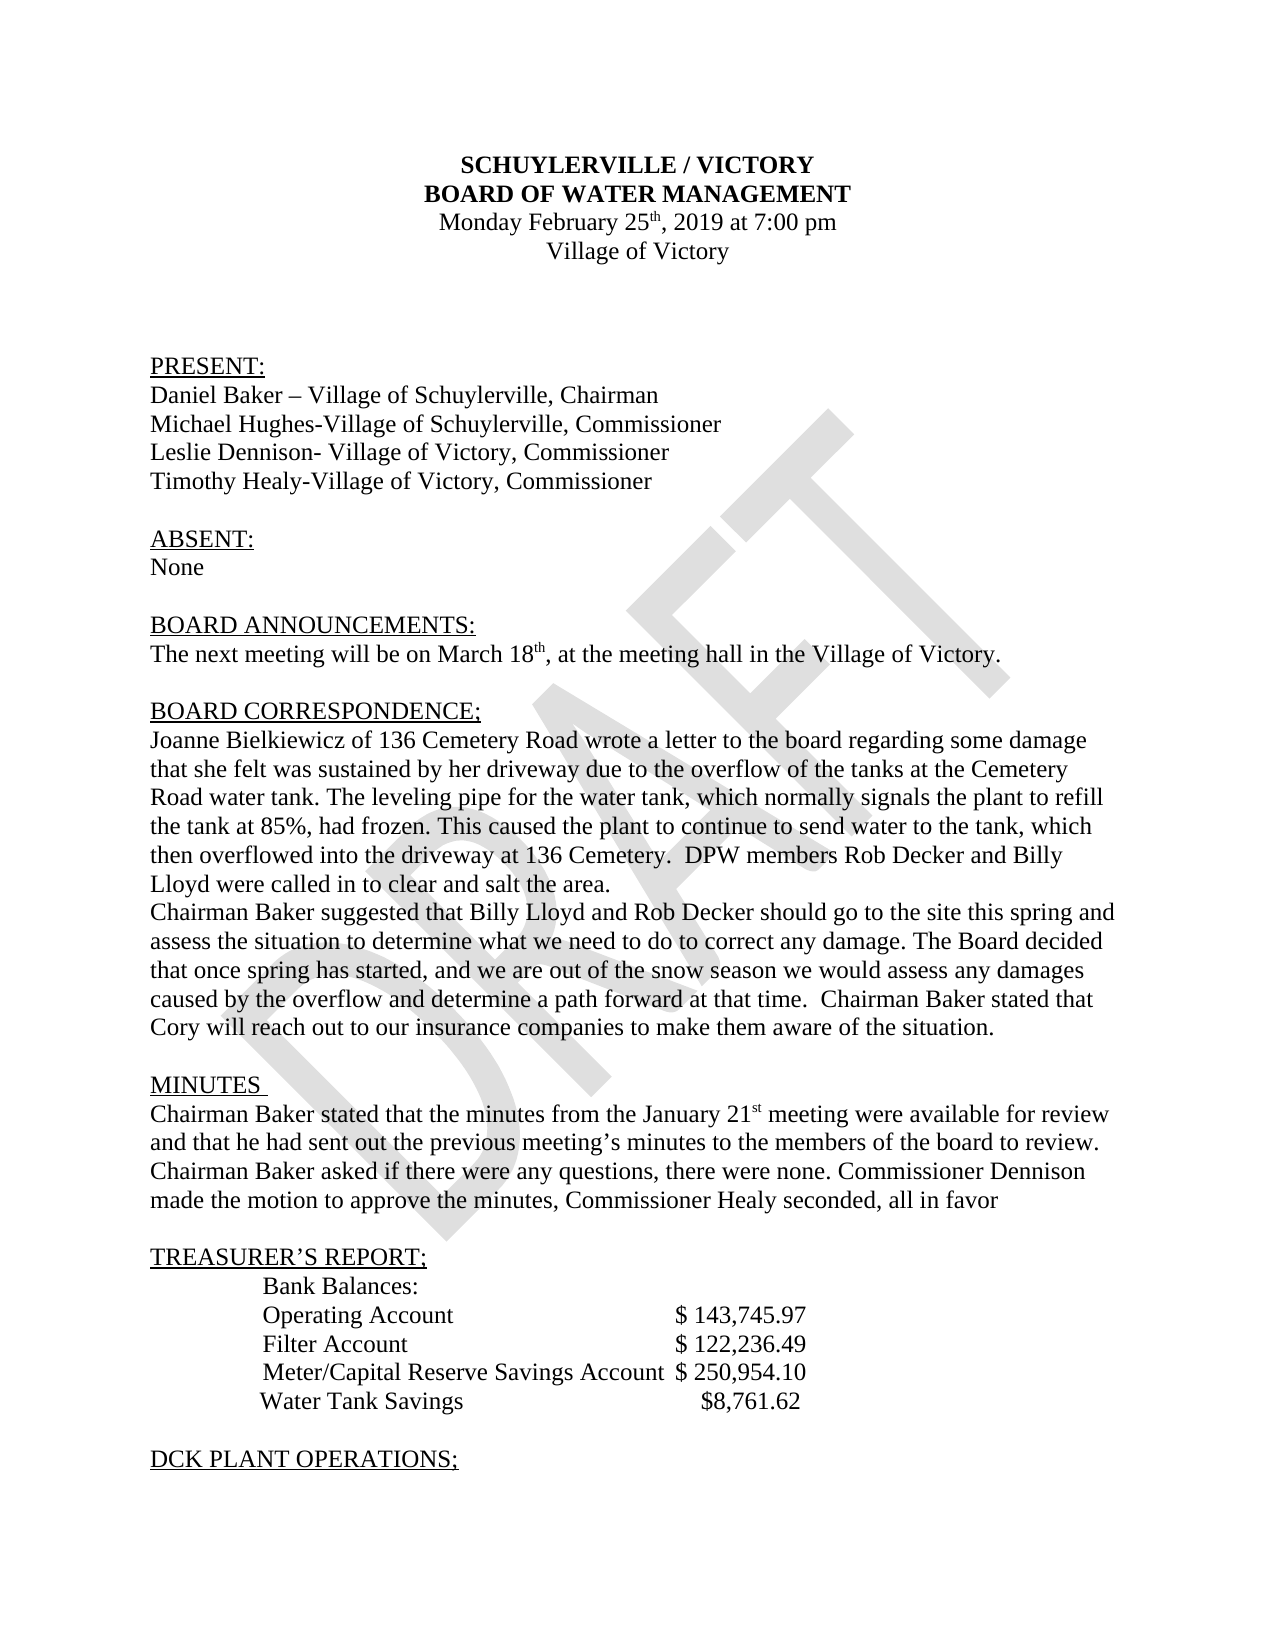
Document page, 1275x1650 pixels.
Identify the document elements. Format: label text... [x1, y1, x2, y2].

text Operating Account $ 143,745.97 [225, 1300, 1125, 1329]
text BOARD ANNOUNCEMENTS: [150, 610, 1125, 639]
text Monday February 25th, 2019 at 7:00 pm [150, 207, 1125, 236]
text Chairman Baker stated that the minutes from the January 21st meeting were available for review and that he had sent out the previous meeting’s minutes to the members of the board to review. Chairman Baker asked if there were any questions, there were none. Commissioner Dennison made the motion to approve the minutes, Commissioner Healy seconded, all in favor [150, 1099, 1125, 1214]
text Michael Hughes-Village of Schuylerville, Commissioner [150, 409, 1125, 437]
text Meter/Capital Reserve Savings Account $ 250,954.10 [150, 1357, 1125, 1386]
text BOARD OF WATER MANAGEMENT [150, 179, 1125, 207]
text The next meeting will be on March 18th, at the meeting hall in the Village of Victory. [150, 639, 1125, 667]
text Joanne Bielkiewicz of 136 Cemetery Road wrote a letter to the board regarding some damage that she felt was sustained by her driveway due to the overflow of the tanks at the Cemetery Road water tank. The leveling pipe for the water tank, which normally signals the plant to refill the tank at 85%, had frozen. This caused the plant to continue to send water to the tank, which then overflowed into the driveway at 136 Cemetery. DPW members Rob Decker and Billy Lloyd were called in to clear and salt the area. [150, 725, 1125, 897]
text DCK PLANT OPERATIONS; [150, 1444, 1125, 1472]
text ABSENT: [150, 524, 1125, 552]
text MINUTES [150, 1070, 1125, 1099]
text Chairman Baker suggested that Billy Lloyd and Rob Decker should go to the site this spring and assess the situation to determine what we need to do to correct any damage. The Board decided that once spring has started, and we are out of the snow season we would assess any damages caused by the overflow and determine a path forward at that time. Chairman Baker stated that Cory will reach out to our insurance companies to make them aware of the situation. [150, 897, 1125, 1041]
text Daniel Baker – Village of Schuylerville, Chairman [150, 380, 1125, 409]
text Leslie Dennison- Village of Victory, Commissioner [150, 437, 1125, 466]
text Filter Account $ 122,236.49 [150, 1329, 1125, 1357]
text Water Tank Savings $8,761.62 [197, 1386, 1125, 1415]
text PRESENT: [150, 351, 1125, 380]
list Bank Balances: [262, 1271, 1125, 1300]
text BOARD CORRESPONDENCE; [150, 696, 1125, 725]
text None [150, 552, 1125, 581]
text Village of Victory [150, 236, 1125, 265]
text SCHUYLERVILLE / VICTORY [150, 150, 1125, 179]
text TREASURER’S REPORT; [150, 1242, 1125, 1271]
text Timothy Healy-Village of Victory, Commissioner [150, 466, 1125, 495]
